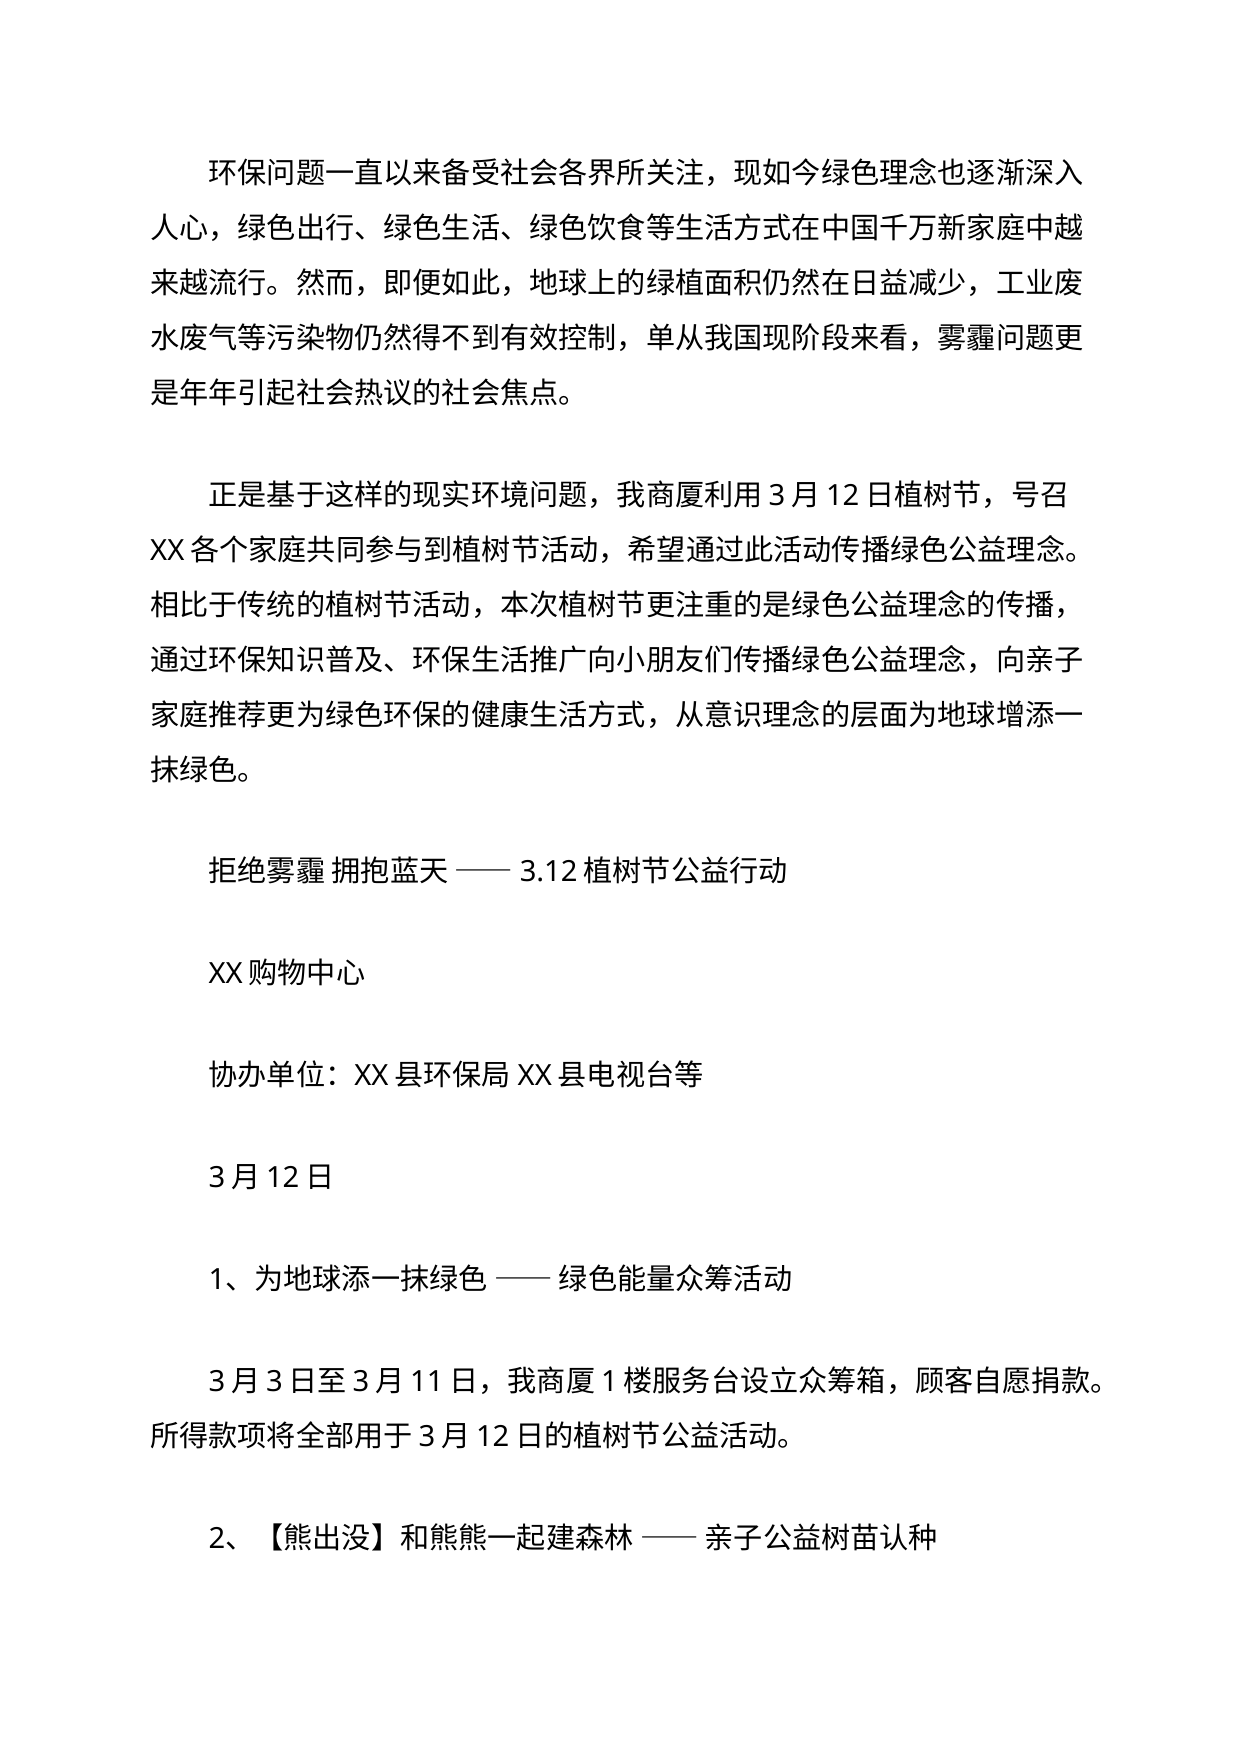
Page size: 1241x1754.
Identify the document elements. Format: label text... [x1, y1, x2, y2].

text 拒绝雾霾 拥抱蓝天 —— 3.12植树节公益行动 [150, 848, 1090, 890]
text 协办单位：XX县环保局 XX县电视台等 [150, 1052, 1090, 1094]
text 3月3日至3月11日，我商厦1楼服务台设立众筹箱，顾客自愿捐款。所得款项将全部用于3月12日的植树节公益活动。 [150, 1358, 1090, 1455]
text XX购物中心 [150, 950, 1090, 992]
text 环保问题一直以来备受社会各界所关注，现如今绿色理念也逐渐深入人心，绿色出行、绿色生活、绿色饮食等生活方式在中国千万新家庭中越来越流行。然而，即便如此，地球上的绿植面积仍然在日益减少，工业废水废气等污染物仍然得不到有效控制，单从我国现阶段来看，雾霾问题更是年年引起社会热议的社会焦点。 [150, 150, 1090, 412]
text 正是基于这样的现实环境问题，我商厦利用3月12日植树节，号召XX各个家庭共同参与到植树节活动，希望通过此活动传播绿色公益理念。相比于传统的植树节活动，本次植树节更注重的是绿色公益理念的传播，通过环保知识普及、环保生活推广向小朋友们传播绿色公益理念，向亲子家庭推荐更为绿色环保的健康生活方式，从意识理念的层面为地球增添一抹绿色。 [150, 471, 1090, 788]
text 2、【熊出没】和熊熊一起建森林 —— 亲子公益树苗认种 [150, 1515, 1090, 1557]
text 3月12日 [150, 1154, 1090, 1196]
text 1、为地球添一抹绿色 —— 绿色能量众筹活动 [150, 1256, 1090, 1298]
